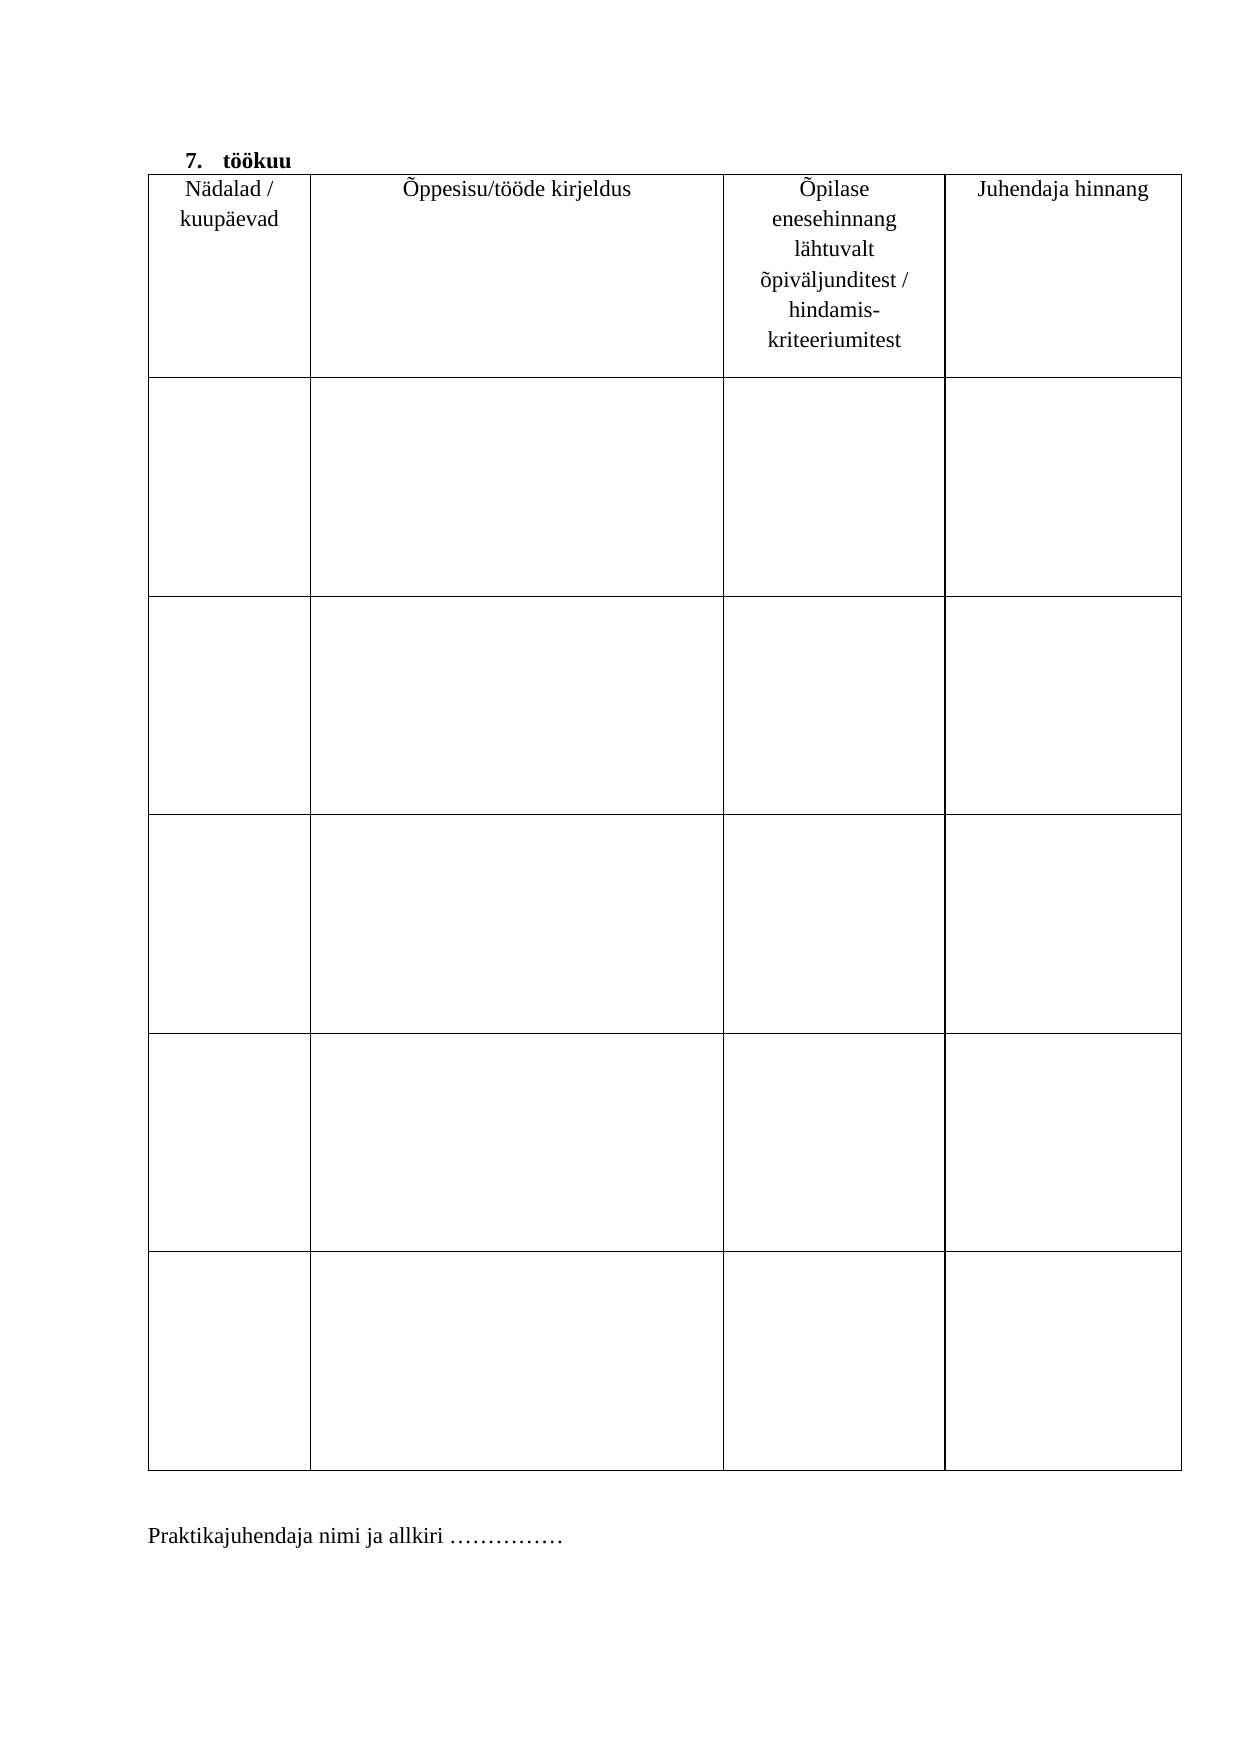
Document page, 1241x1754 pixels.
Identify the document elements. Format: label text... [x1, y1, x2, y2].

list töökuu [185, 148, 1137, 174]
table_cell [946, 378, 1181, 596]
table_cell [149, 815, 310, 1033]
table_cell [946, 815, 1181, 1033]
table_cell [311, 1034, 723, 1251]
table_cell [724, 1252, 944, 1470]
table_cell [149, 597, 310, 814]
table_cell [724, 815, 944, 1033]
table_cell [311, 1252, 723, 1470]
table_cell [724, 378, 944, 596]
text Praktikajuhendaja nimi ja allkiri …………… [148, 1522, 1137, 1548]
table_cell [946, 1252, 1181, 1470]
table_cell [311, 815, 723, 1033]
table_cell [311, 597, 723, 814]
table_cell [149, 378, 310, 596]
table_cell [724, 597, 944, 814]
table_cell [946, 597, 1181, 814]
table_cell [311, 378, 723, 596]
table_header Nädalad / kuupäevad [149, 175, 310, 377]
table_header Õpilase enesehinnang lähtuvalt õpiväljunditest / hindamis-kriteeriumitest [724, 175, 944, 377]
table_header Õppesisu/tööde kirjeldus [311, 175, 723, 377]
table_cell [946, 1034, 1181, 1251]
table_cell [149, 1034, 310, 1251]
table_header Juhendaja hinnang [946, 175, 1181, 377]
table_cell [149, 1252, 310, 1470]
table_cell [724, 1034, 944, 1251]
